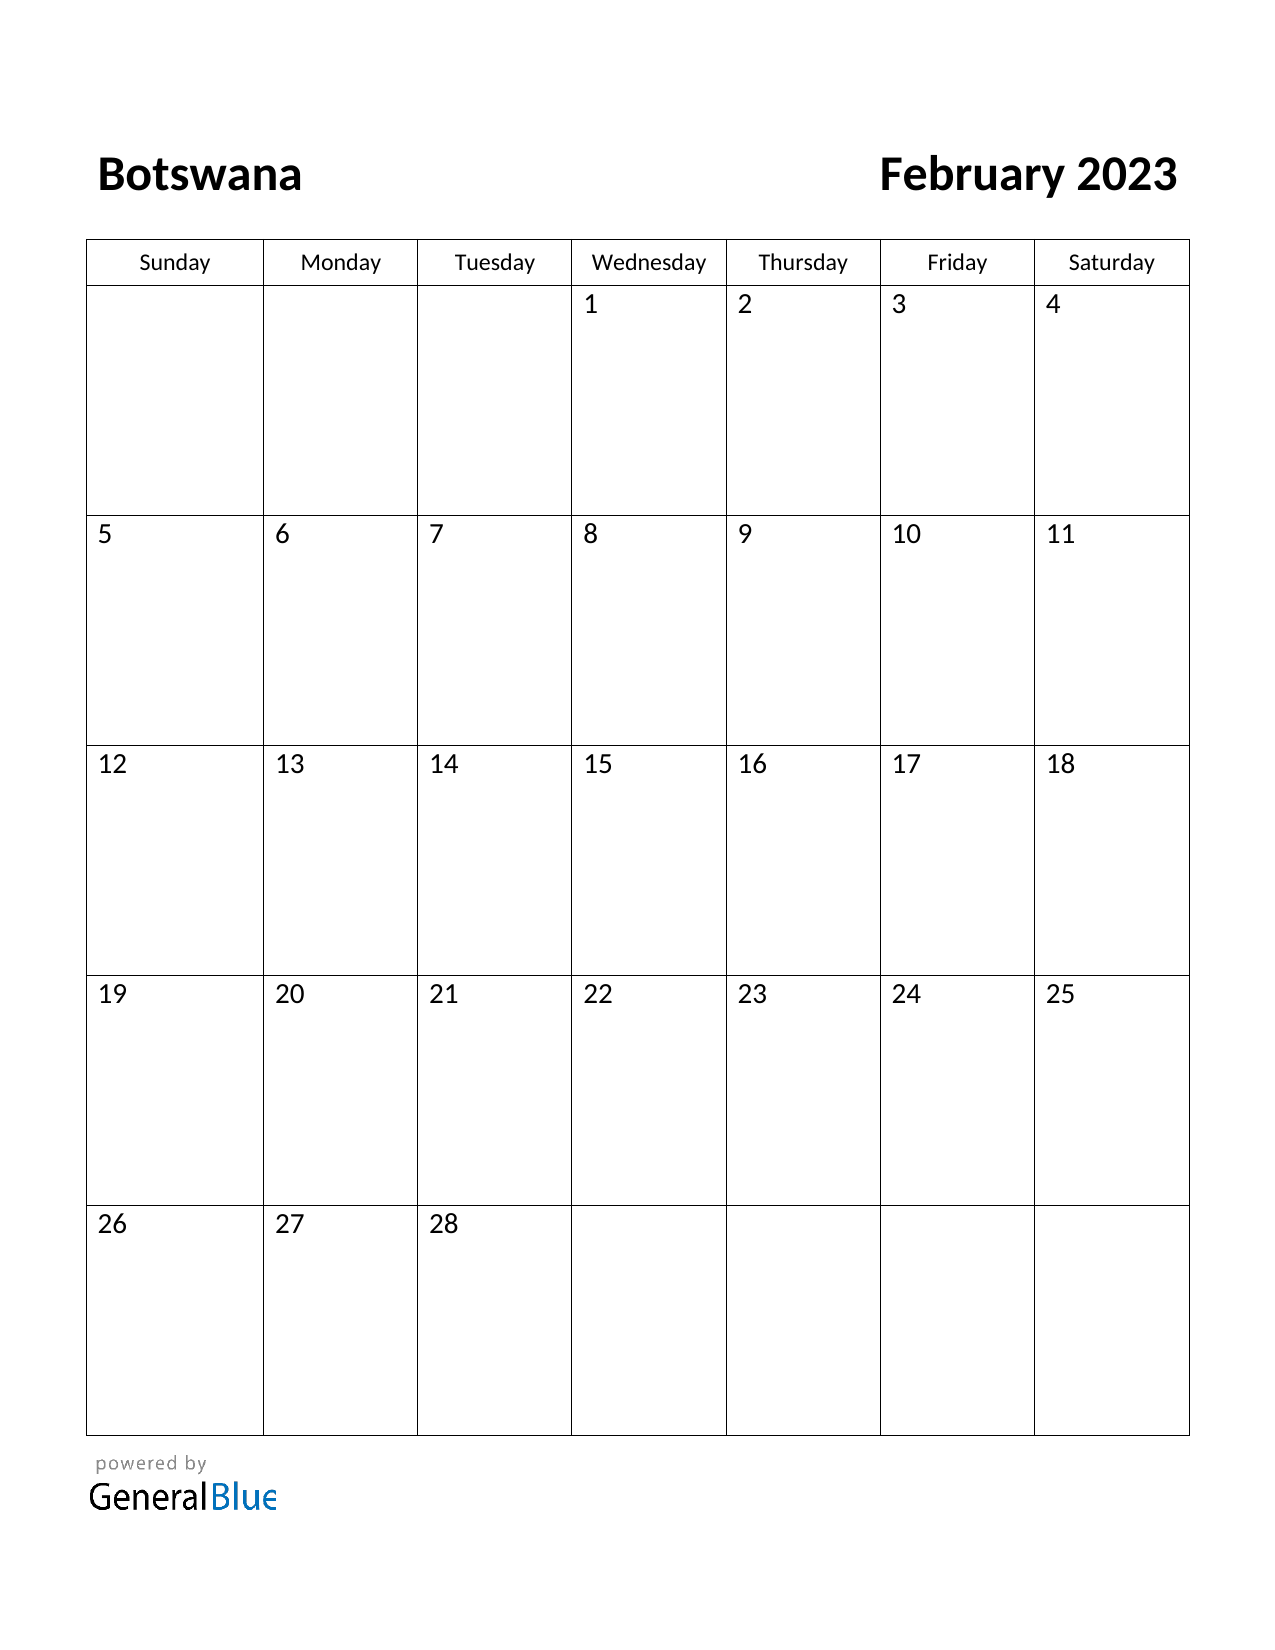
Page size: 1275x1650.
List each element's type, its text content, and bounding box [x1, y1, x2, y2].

table_cell 2 [727, 286, 880, 318]
table_cell [86, 1436, 1189, 1534]
table_cell [264, 548, 417, 744]
table_cell [1035, 778, 1189, 974]
table_cell [87, 778, 263, 974]
table_cell [87, 1008, 263, 1204]
table_cell [881, 318, 1034, 514]
table_cell Saturday [1035, 240, 1189, 284]
table_cell [727, 318, 880, 514]
table_cell 22 [572, 976, 726, 1008]
table_cell 9 [727, 516, 880, 548]
table_cell [418, 548, 571, 744]
table_cell 10 [881, 516, 1034, 548]
table_cell Wednesday [572, 240, 726, 284]
table_cell 7 [418, 516, 571, 548]
table_cell [418, 1238, 571, 1434]
table_cell 27 [264, 1206, 417, 1238]
table_cell Sunday [87, 240, 263, 284]
table_cell 6 [264, 516, 417, 548]
table_cell [881, 548, 1034, 744]
table_cell 15 [572, 746, 726, 778]
table_header Botswana [86, 105, 572, 239]
table_cell [572, 548, 726, 744]
table_cell 14 [418, 746, 571, 778]
table_cell [727, 778, 880, 974]
table_cell [87, 548, 263, 744]
table_cell 1 [572, 286, 726, 318]
table_cell Monday [264, 240, 417, 284]
table_cell [1035, 1008, 1189, 1204]
table_cell 20 [264, 976, 417, 1008]
table_cell 19 [87, 976, 263, 1008]
table_cell 18 [1035, 746, 1189, 778]
table_cell 21 [418, 976, 571, 1008]
table_cell [1035, 548, 1189, 744]
picture [88, 1452, 276, 1515]
table_cell [418, 778, 571, 974]
table_cell [572, 1206, 726, 1238]
table_cell [572, 778, 726, 974]
table_cell [881, 1238, 1034, 1434]
table_cell [1035, 318, 1189, 514]
table_cell [572, 1238, 726, 1434]
table_cell Friday [881, 240, 1034, 284]
table_cell [418, 286, 571, 318]
table_cell [572, 1008, 726, 1204]
table_cell [881, 1008, 1034, 1204]
table_cell 26 [87, 1206, 263, 1238]
table_cell [727, 1238, 880, 1434]
table_cell [881, 1206, 1034, 1238]
table_cell [87, 318, 263, 514]
table_cell [264, 1238, 417, 1434]
table_cell 17 [881, 746, 1034, 778]
table_cell 11 [1035, 516, 1189, 548]
table_cell 24 [881, 976, 1034, 1008]
table_cell Thursday [727, 240, 880, 284]
table_cell [264, 1008, 417, 1204]
table_cell [87, 286, 263, 318]
table_cell [881, 778, 1034, 974]
table_cell 23 [727, 976, 880, 1008]
table_header February 2023 [572, 105, 1189, 239]
table_cell [727, 1008, 880, 1204]
table_cell 8 [572, 516, 726, 548]
table_cell [727, 548, 880, 744]
table_cell [418, 318, 571, 514]
table_cell [264, 318, 417, 514]
table_cell [1035, 1238, 1189, 1434]
table_cell 28 [418, 1206, 571, 1238]
table_cell [1035, 1206, 1189, 1238]
table_cell 3 [881, 286, 1034, 318]
table_cell 12 [87, 746, 263, 778]
table_cell [572, 318, 726, 514]
table_cell [264, 286, 417, 318]
table_cell 13 [264, 746, 417, 778]
table_cell 5 [87, 516, 263, 548]
table_cell Tuesday [418, 240, 571, 284]
table_cell [727, 1206, 880, 1238]
table_cell [87, 1238, 263, 1434]
table_cell [418, 1008, 571, 1204]
table_cell 4 [1035, 286, 1189, 318]
table_cell 25 [1035, 976, 1189, 1008]
table_cell 16 [727, 746, 880, 778]
table_cell [264, 778, 417, 974]
